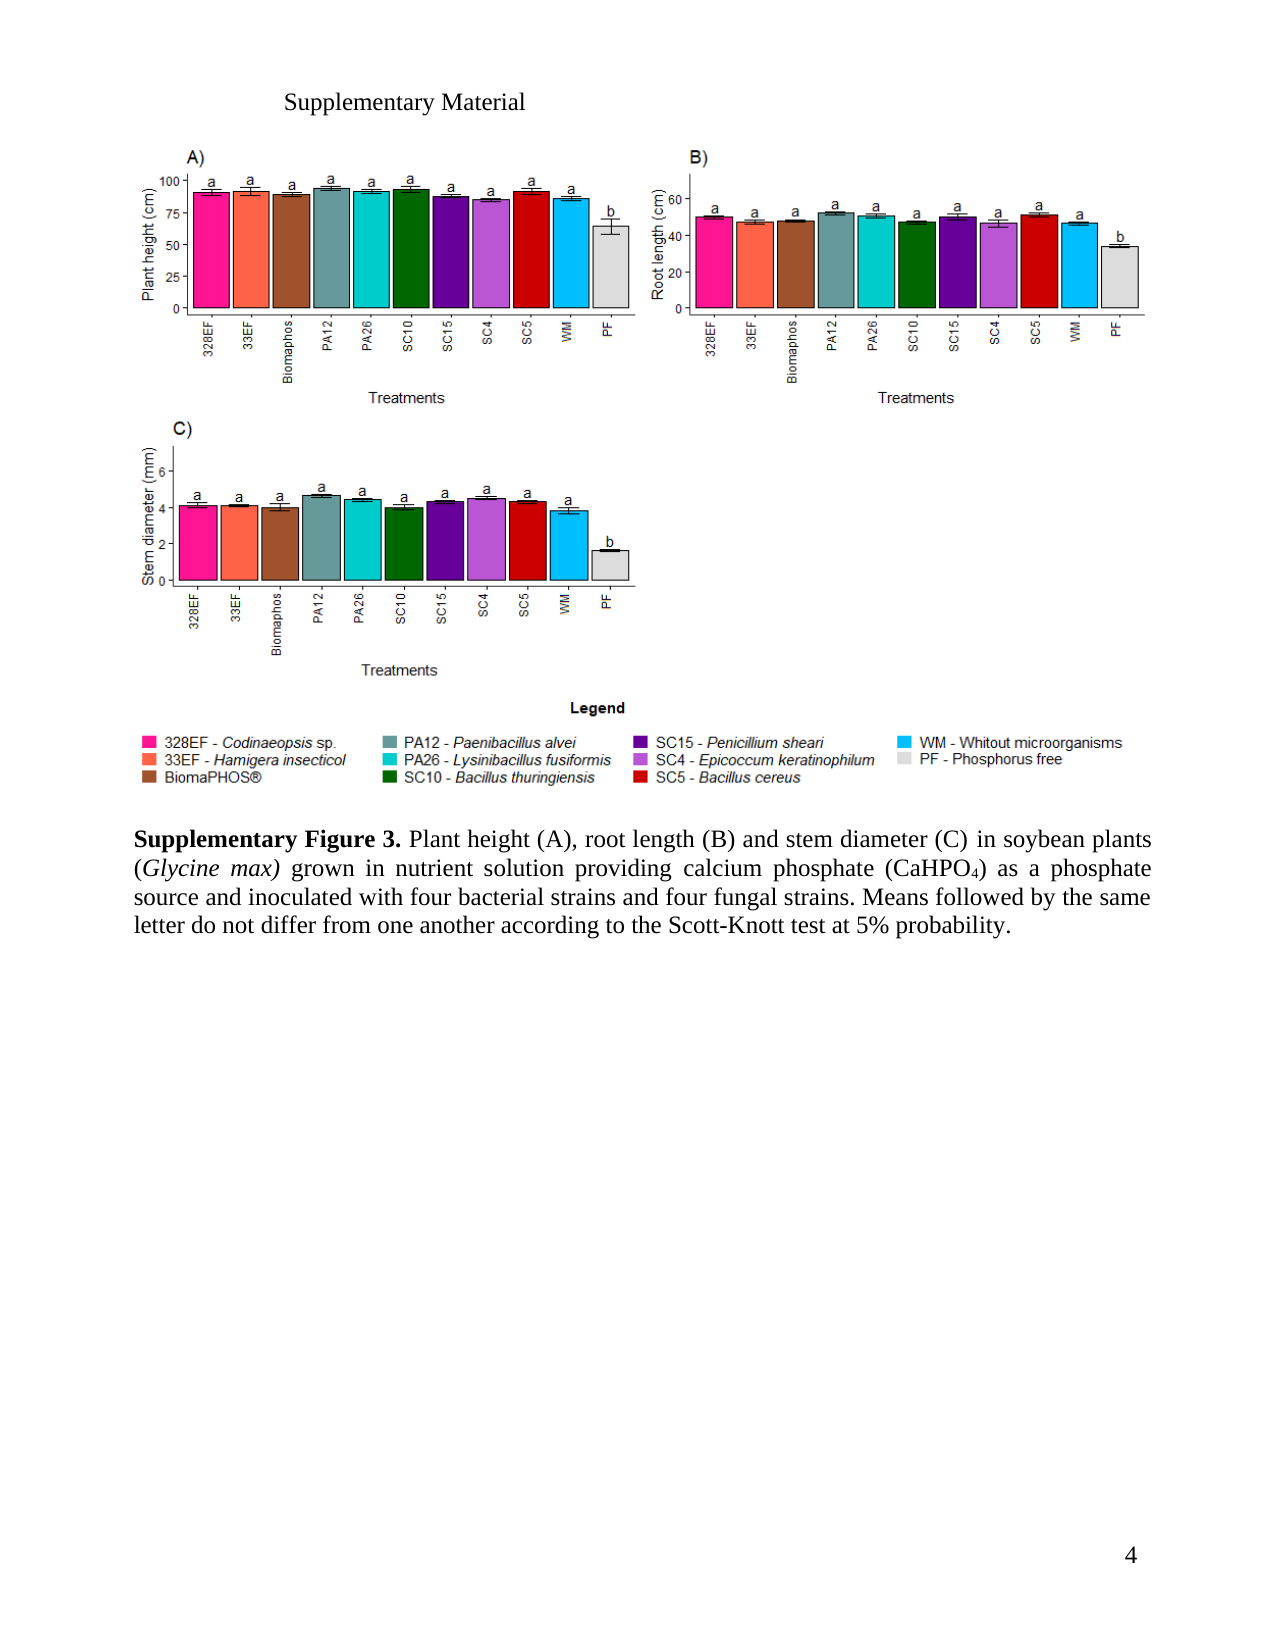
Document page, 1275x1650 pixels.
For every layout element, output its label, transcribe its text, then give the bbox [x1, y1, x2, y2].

picture [133, 141, 1152, 800]
text Supplementary Figure 3. Plant height (A), root length (B) and stem diameter (C) in soybean plants (Glycine max) grown in nutrient solution providing calcium phosphate (CaHPO4) as a phosphate source and inoculated with four bacterial strains and four fungal strains. Means followed by the same letter do not differ from one another according to the Scott-Knott test at 5% probability. [133, 824, 1152, 939]
